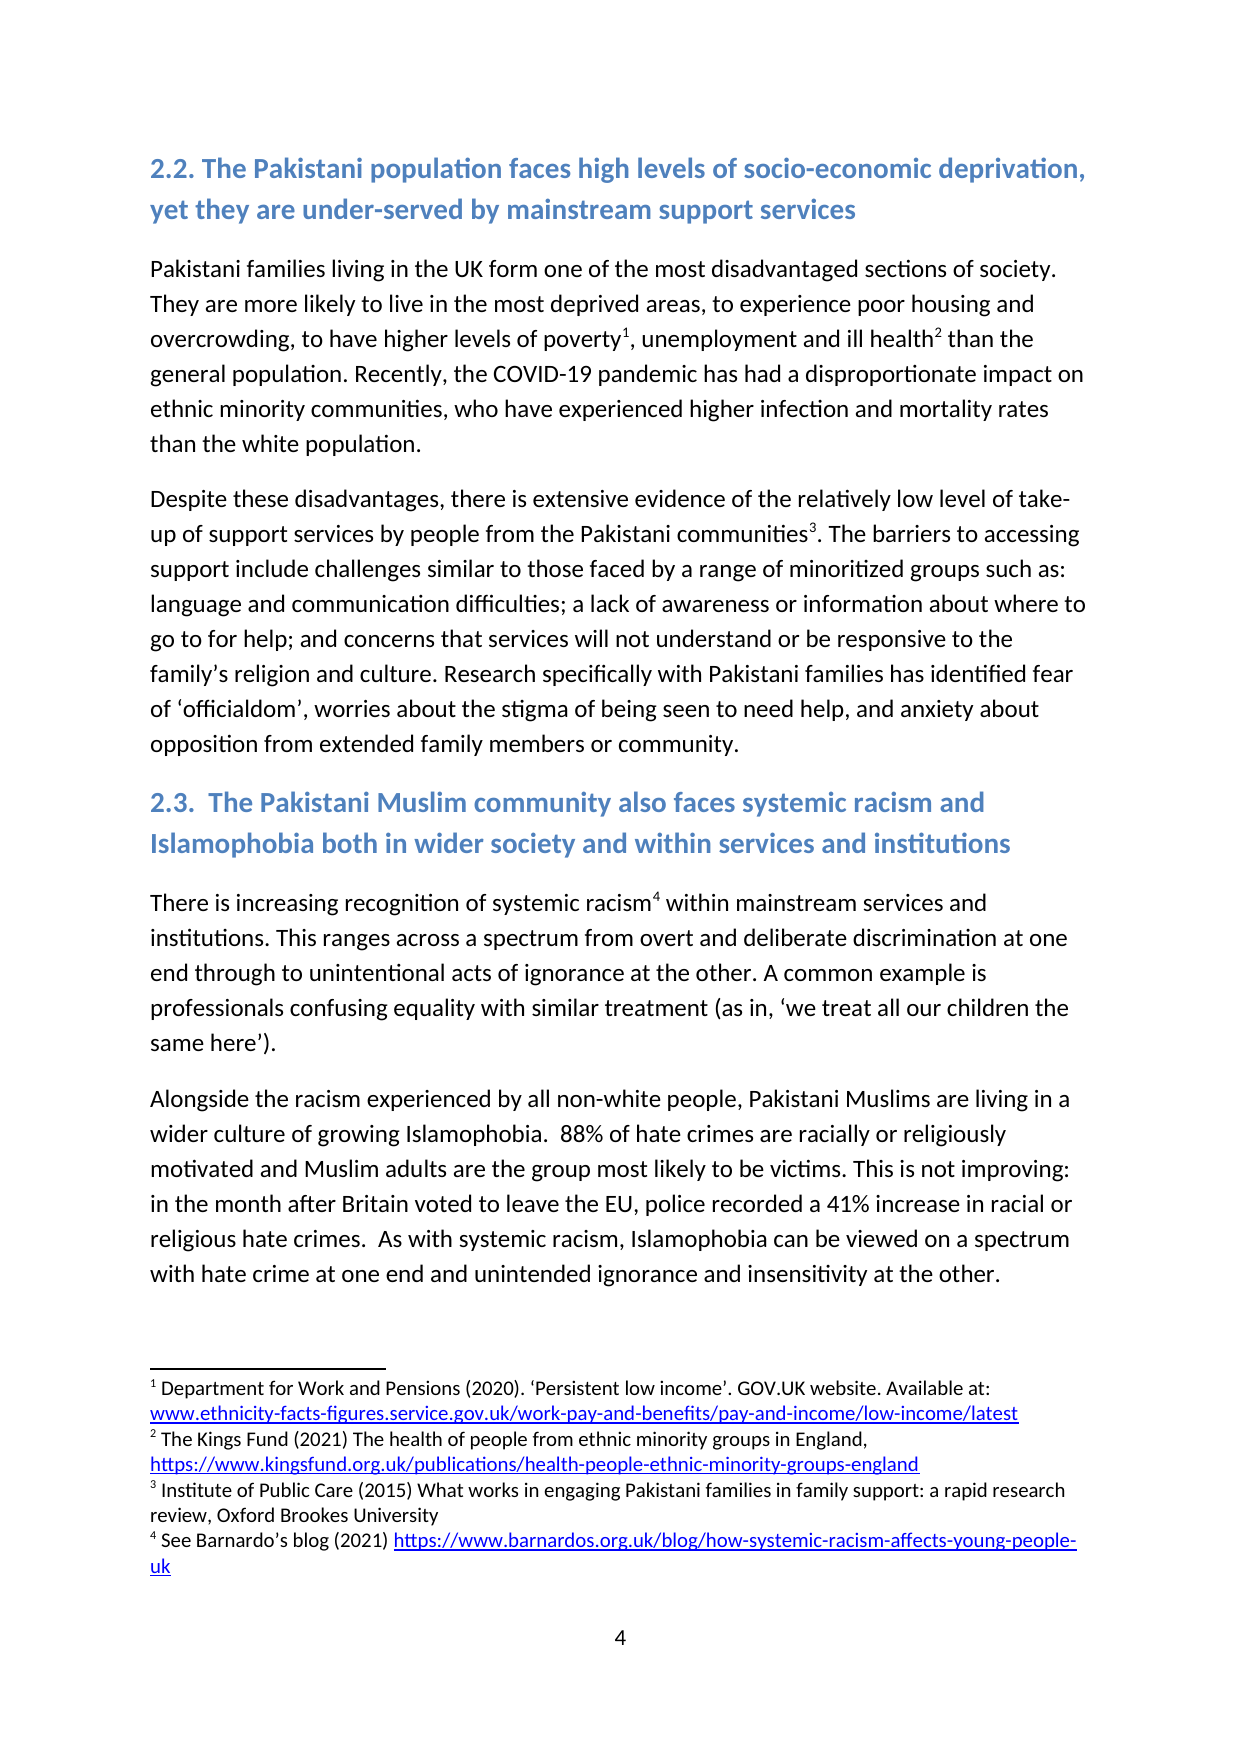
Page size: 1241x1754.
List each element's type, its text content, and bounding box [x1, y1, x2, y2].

text Pakistani families living in the UK form one of the most disadvantaged sections of society. They are more likely to live in the most deprived areas, to experience poor housing and overcrowding, to have higher levels of poverty, unemployment and ill health than the general population. Recently, the COVID-19 pandemic has had a disproportionate impact on ethnic minority communities, who have experienced higher infection and mortality rates than the white population. [150, 253, 1090, 458]
text 2.2. The Pakistani population faces high levels of socio-economic deprivation, yet they are under-served by mainstream support services [150, 150, 1090, 227]
text Despite these disadvantages, there is extensive evidence of the relatively low level of take-up of support services by people from the Pakistani communities. The barriers to accessing support include challenges similar to those faced by a range of minoritized groups such as: language and communication difficulties; a lack of awareness or information about where to go to for help; and concerns that services will not understand or be responsive to the family’s religion and culture. Research specifically with Pakistani families has identified fear of ‘officialdom’, worries about the stigma of being seen to need help, and anxiety about opposition from extended family members or community. [150, 483, 1090, 759]
text There is increasing recognition of systemic racism within mainstream services and institutions. This ranges across a spectrum from overt and deliberate discrimination at one end through to unintentional acts of ignorance at the other. A common example is professionals confusing equality with similar treatment (as in, ‘we treat all our children the same here’). [150, 887, 1090, 1058]
text 2.3. The Pakistani Muslim community also faces systemic racism and Islamophobia both in wider society and within services and institutions [150, 784, 1090, 861]
text Alongside the racism experienced by all non-white people, Pakistani Muslims are living in a wider culture of growing Islamophobia. 88% of hate crimes are racially or religiously motivated and Muslim adults are the group most likely to be victims. This is not improving: in the month after Britain voted to leave the EU, police recorded a 41% increase in racial or religious hate crimes. As with systemic racism, Islamophobia can be viewed on a spectrum with hate crime at one end and unintended ignorance and insensitivity at the other. [150, 1083, 1090, 1288]
